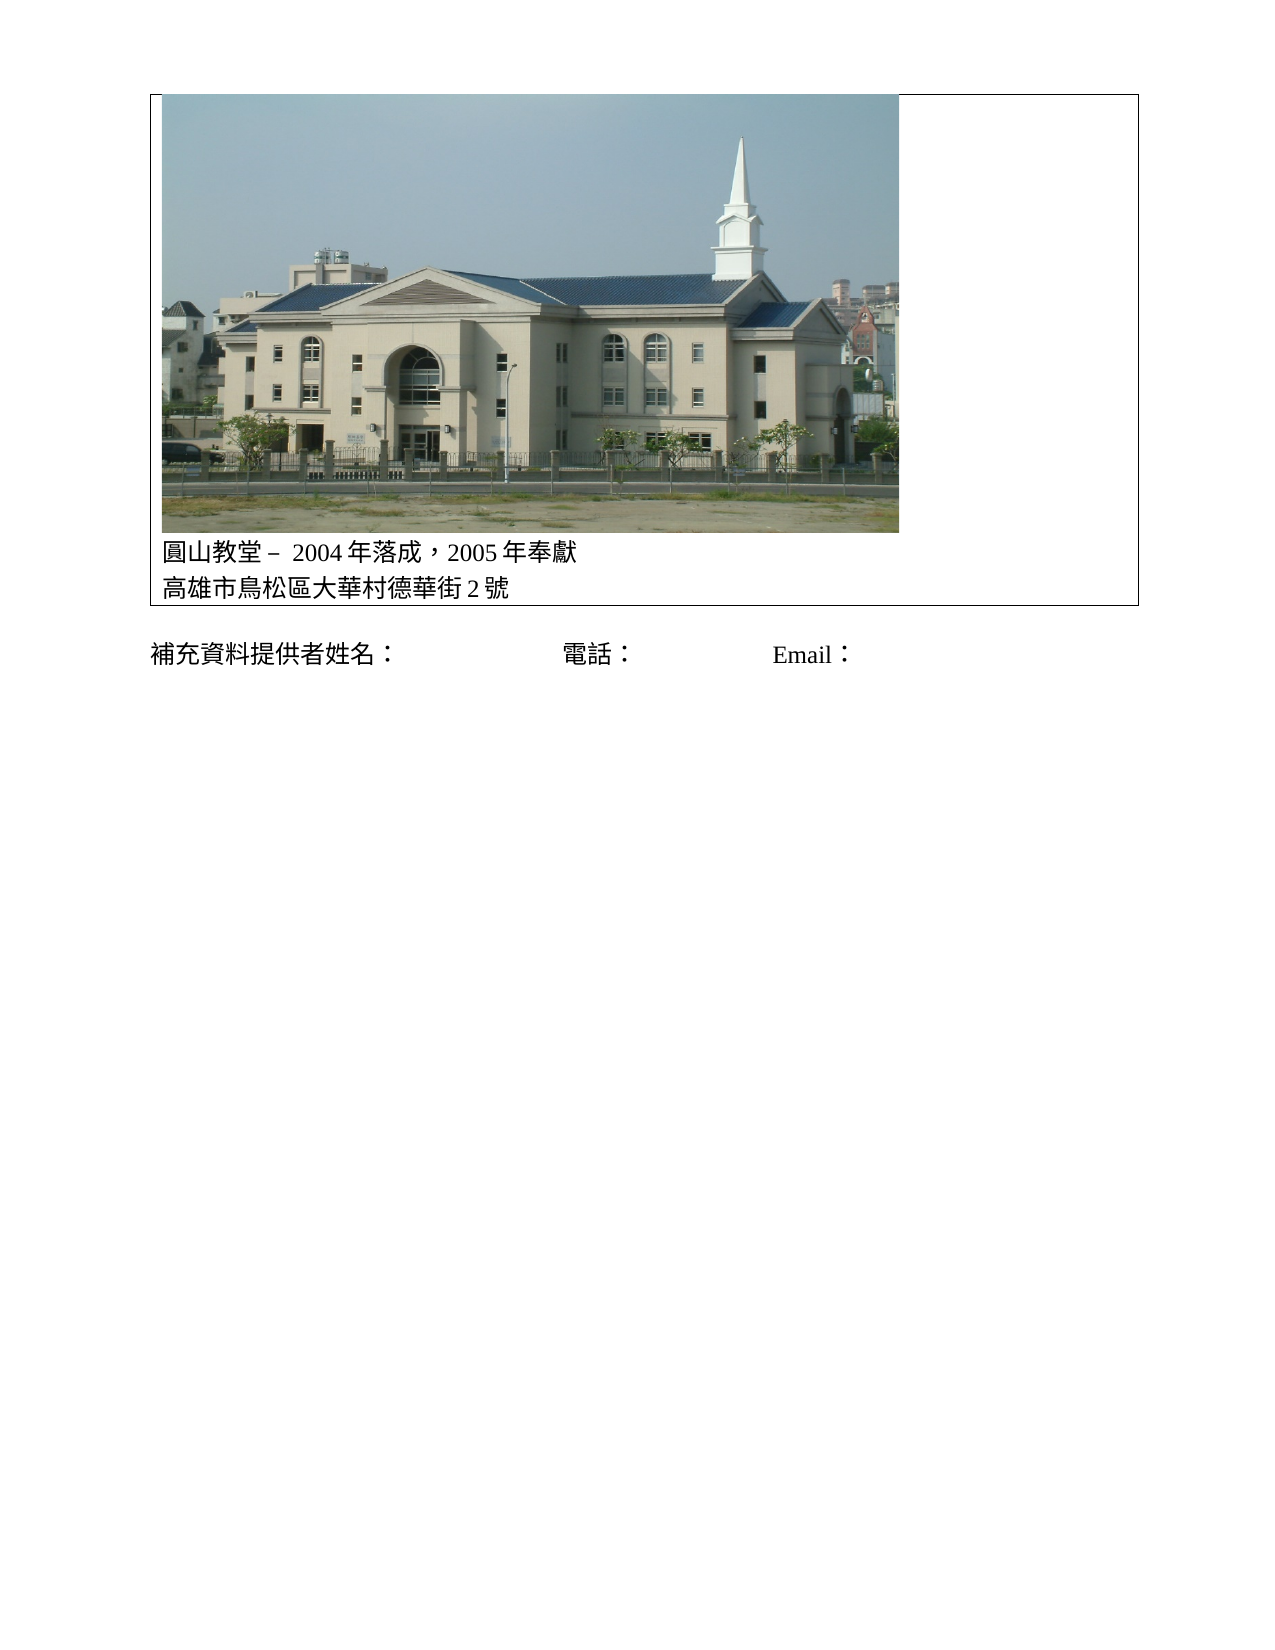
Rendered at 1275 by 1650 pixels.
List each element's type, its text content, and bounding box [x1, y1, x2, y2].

text 補充資料提供者姓名： 電話： Email： [150, 634, 1125, 671]
table_cell 重要史料 (請勿超過1,500字，所撰寫之資料請盡量包含人事時地物五大要項。 請附寄現任主教/會長照片及教堂照片。從前教堂及領袖之照片及重要活動史料照片亦很歡迎， 用畢歸還。) 1983.8.21 由鳳山分會成為鳳山支會 1995.10.24 更名為高雄第五支會 2010.2.28 更名為鳳山支會 2010.2.28 高雄一、五、七支會劃分出前鎮支會 鳳山市830曹公路15-3號4F 自有教堂，遷至圓山教堂後售出 圓山教堂 – 2004年落成，2005年奉獻 高雄市鳥松區大華村德華街2號 [151, 95, 1138, 605]
picture [161, 94, 900, 533]
